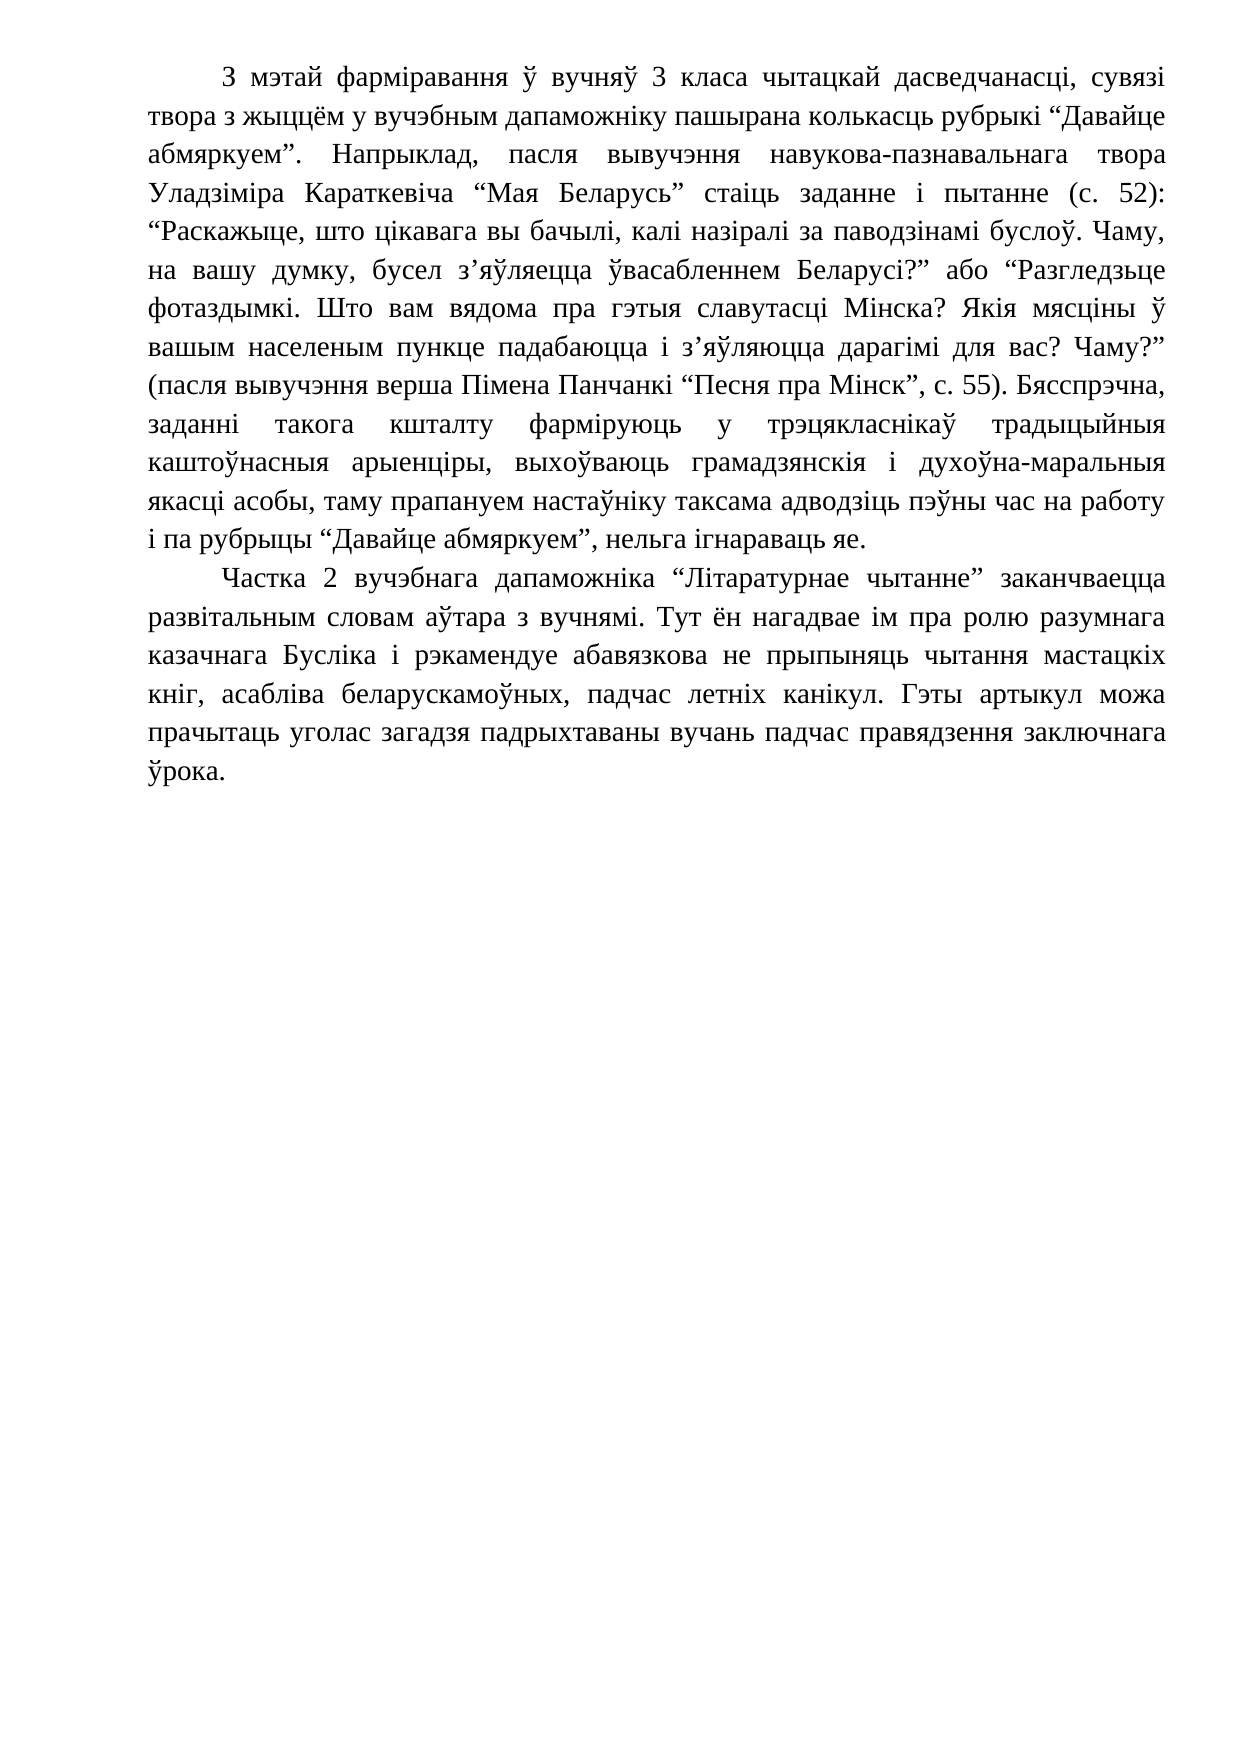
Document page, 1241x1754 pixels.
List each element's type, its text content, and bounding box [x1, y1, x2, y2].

text З мэтай фарміравання ў вучняў 3 класа чытацкай дасведчанасці, сувязі твора з жыццём у вучэбным дапаможніку пашырана колькасць рубрыкі “Давайце абмяркуем”. Напрыклад, пасля вывучэння навукова-пазнавальнага твора Уладзіміра Караткевіча “Мая Беларусь” стаіць заданне і пытанне (с. 52): “Раскажыце, што цікавага вы бачылі, калі назіралі за паводзінамі буслоў. Чаму, на вашу думку, бусел з’яўляецца ўвасабленнем Беларусі?” або “Разгледзьце фотаздымкі. Што вам вядома пра гэтыя славутасці Мінска? Якія мясціны ў вашым населеным пункце падабаюцца і з’яўляюцца дарагімі для вас? Чаму?” (пасля вывучэння верша Пімена Панчанкі “Песня пра Мінск”, с. 55). Бясспрэчна, заданні такога кшталту фарміруюць у трэцякласнікаў традыцыйныя каштоўнасныя арыенціры, выхоўваюць грамадзянскія і духоўна-маральныя якасці асобы, таму прапануем настаўніку таксама адводзіць пэўны час на работу і па рубрыцы “Давайце абмяркуем”, нельга ігнараваць яе. [148, 59, 1167, 555]
text Частка 2 вучэбнага дапаможніка “Літаратурнае чытанне” заканчваецца развітальным словам аўтара з вучнямі. Тут ён нагадвае ім пра ролю разумнага казачнага Бусліка і рэкамендуе абавязкова не прыпыняць чытання мастацкіх кніг, асабліва беларускамоўных, падчас летніх канікул. Гэты артыкул можа прачытаць уголас загадзя падрыхтаваны вучань падчас правядзення заключнага ўрока. [148, 560, 1167, 786]
